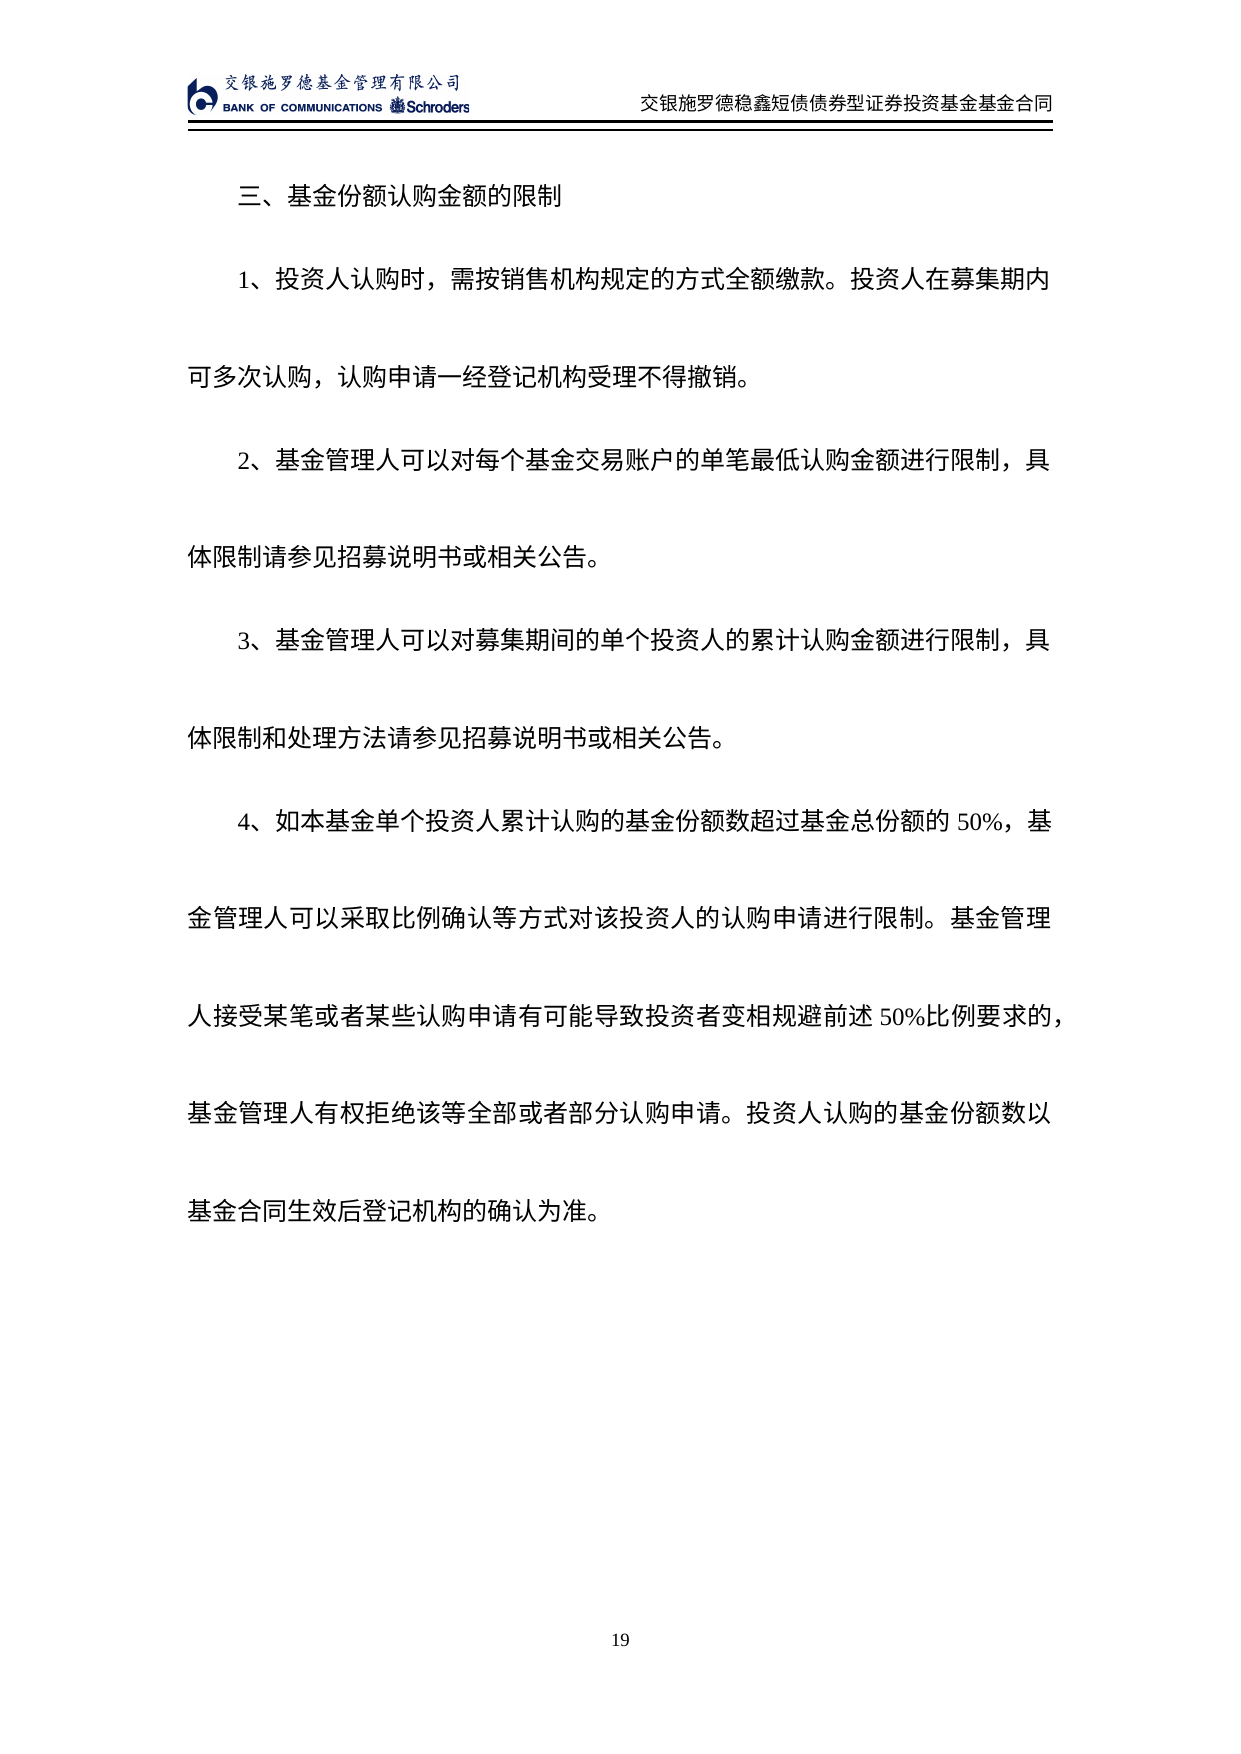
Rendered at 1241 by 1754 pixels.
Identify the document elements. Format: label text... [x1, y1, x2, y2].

picture [187, 74, 470, 115]
text 4、如本基金单个投资人累计认购的基金份额数超过基金总份额的50%，基金管理人可以采取比例确认等方式对该投资人的认购申请进行限制。基金管理人接受某笔或者某些认购申请有可能导致投资者变相规避前述50%比例要求的，基金管理人有权拒绝该等全部或者部分认购申请。投资人认购的基金份额数以基金合同生效后登记机构的确认为准。 [187, 787, 1053, 1242]
text 3、基金管理人可以对募集期间的单个投资人的累计认购金额进行限制，具体限制和处理方法请参见招募说明书或相关公告。 [187, 606, 1053, 769]
text 2、基金管理人可以对每个基金交易账户的单笔最低认购金额进行限制，具体限制请参见招募说明书或相关公告。 [187, 426, 1053, 588]
text 三、基金份额认购金额的限制 [187, 162, 1053, 227]
text 1、投资人认购时，需按销售机构规定的方式全额缴款。投资人在募集期内可多次认购，认购申请一经登记机构受理不得撤销。 [187, 245, 1053, 408]
